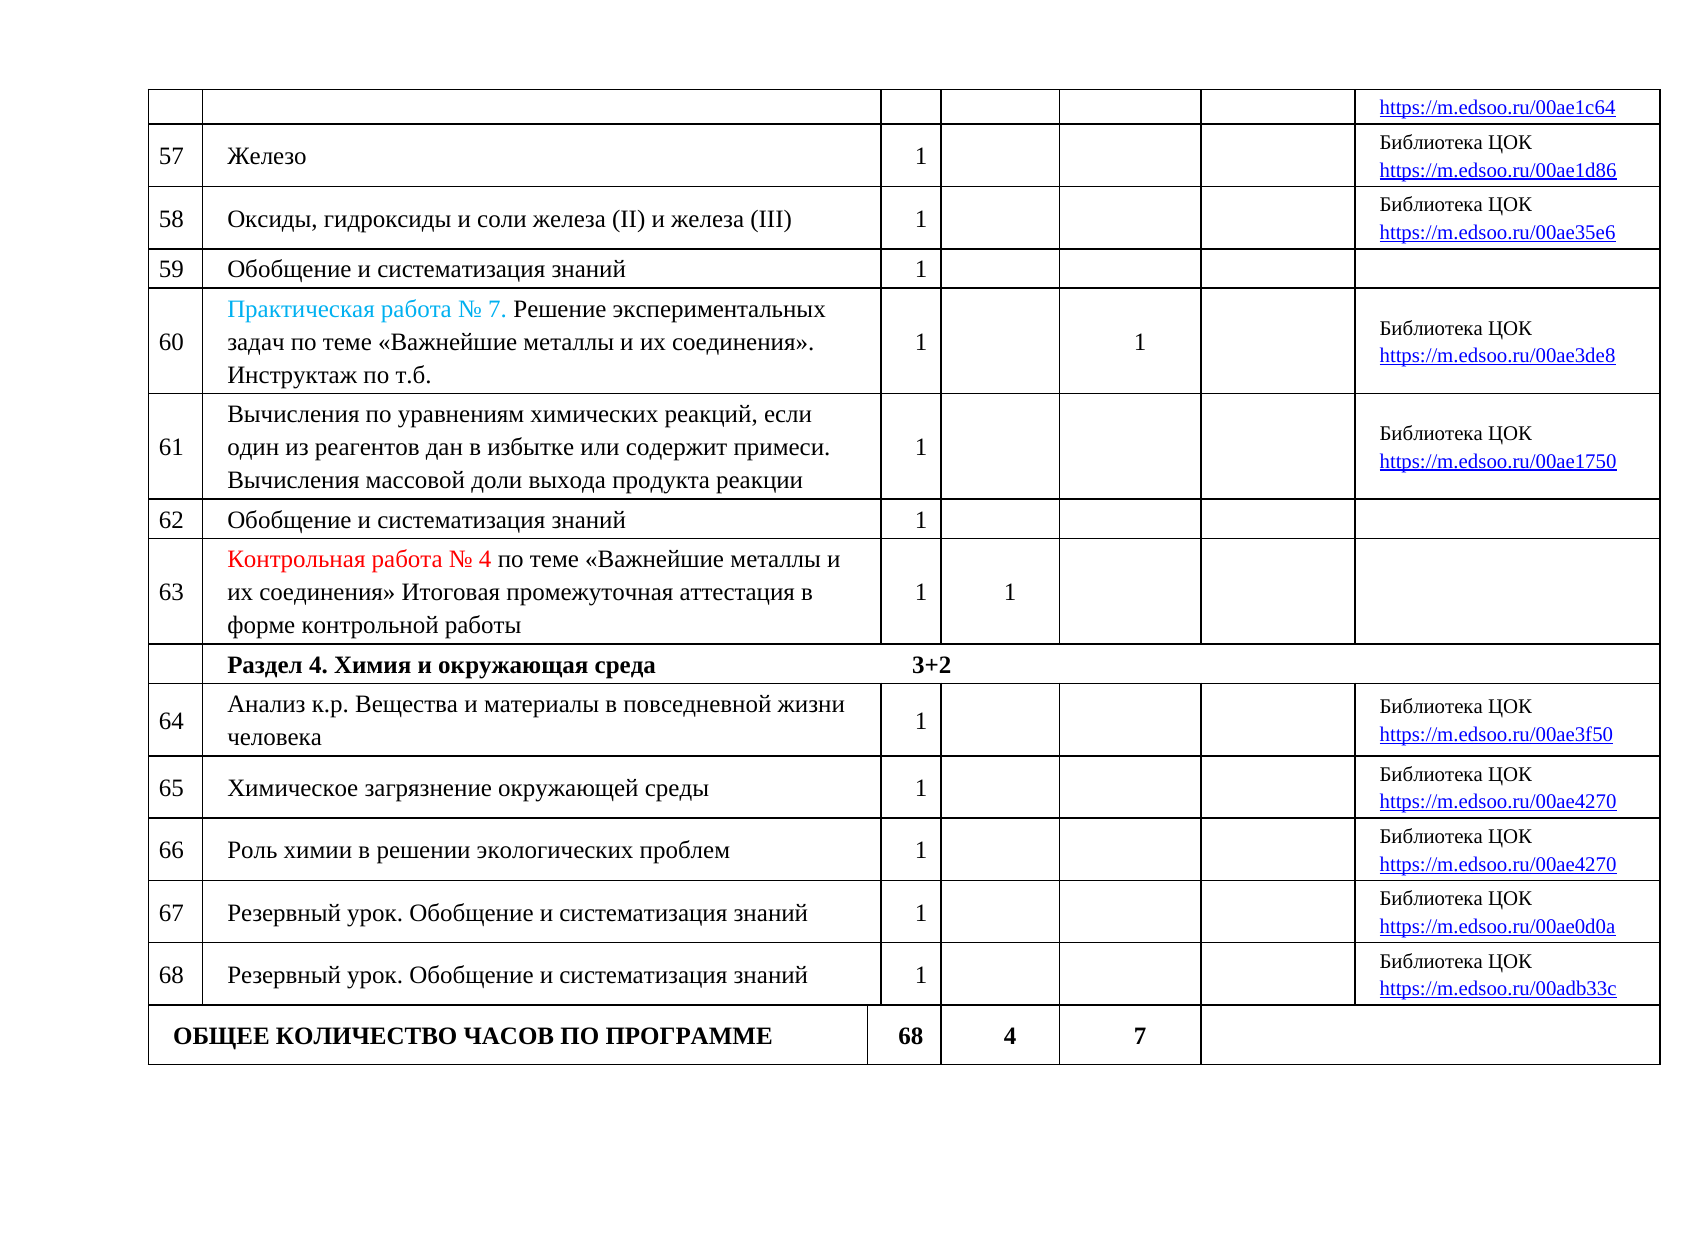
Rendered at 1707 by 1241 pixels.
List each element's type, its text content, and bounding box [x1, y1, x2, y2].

table_cell Библиотека ЦОК https://m.edsoo.ru/00adb33c [1356, 943, 1659, 1004]
table_cell 1 [882, 819, 940, 879]
table_cell 61 [149, 394, 202, 498]
table_cell [1060, 819, 1200, 879]
table_cell 59 [149, 250, 202, 287]
table_cell [1060, 125, 1200, 186]
table_cell [1202, 187, 1354, 248]
table_cell [1202, 394, 1354, 498]
table_cell [1356, 250, 1659, 287]
table_cell [1202, 250, 1354, 287]
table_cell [1356, 90, 1659, 123]
table_cell [1060, 250, 1200, 287]
table_cell [942, 757, 1059, 817]
table_cell 1 [882, 757, 940, 817]
table_cell 4 [942, 1006, 1059, 1064]
table_cell 1 [942, 539, 1059, 643]
table_cell [1202, 500, 1354, 537]
table_cell Библиотека ЦОК https://m.edsoo.ru/00ae4270 [1356, 819, 1659, 879]
table_cell [942, 943, 1059, 1004]
table_cell Резервный урок. Обобщение и систематизация знаний [203, 881, 880, 942]
table_cell [942, 289, 1059, 393]
table_cell [1202, 943, 1354, 1004]
table_cell 1 [882, 90, 940, 123]
table_cell [1060, 684, 1200, 755]
table_cell [1060, 881, 1200, 942]
table_cell [1060, 500, 1200, 537]
table_cell [1202, 881, 1354, 942]
table_cell 66 [149, 819, 202, 879]
table_cell Раздел 4. Химия и окружающая среда 3+2 [203, 645, 1659, 683]
table_cell 1 [882, 684, 940, 755]
table_cell [1060, 943, 1200, 1004]
table_cell 58 [149, 187, 202, 248]
table_cell Обобщение и систематизация знаний [203, 250, 880, 287]
table_cell 7 [1060, 1006, 1200, 1064]
table_cell Резервный урок. Обобщение и систематизация знаний [203, 943, 880, 1004]
table_cell 65 [149, 757, 202, 817]
table_cell [1202, 289, 1354, 393]
table_cell 62 [149, 500, 202, 537]
table_cell [1202, 90, 1354, 123]
picture [429, 306, 434, 315]
table_cell 1 [882, 881, 940, 942]
table_cell 60 [149, 289, 202, 393]
table_cell 1 [882, 943, 940, 1004]
table_cell [942, 90, 1059, 123]
table_cell 68 [868, 1006, 940, 1064]
table_cell 1 [882, 125, 940, 186]
table_cell [942, 819, 1059, 879]
table_cell [1202, 1006, 1659, 1064]
table_cell 1 [1060, 289, 1200, 393]
table_cell [1202, 819, 1354, 879]
table_cell Химическое загрязнение окружающей среды [203, 757, 880, 817]
table_cell Анализ к.р. Вещества и материалы в повседневной жизни человека [203, 684, 880, 755]
table_cell [1202, 684, 1354, 755]
table_cell Роль химии в решении экологических проблем [203, 819, 880, 879]
table_cell 1 [882, 394, 940, 498]
table_cell ОБЩЕЕ КОЛИЧЕСТВО ЧАСОВ ПО ПРОГРАММЕ [149, 1006, 867, 1064]
table_cell 57 [149, 125, 202, 186]
table_cell Библиотека ЦОК https://m.edsoo.ru/00ae35e6 [1356, 187, 1659, 248]
table_cell [1202, 125, 1354, 186]
table_cell 63 [149, 539, 202, 643]
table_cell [203, 90, 880, 123]
table_cell [942, 125, 1059, 186]
table_cell Библиотека ЦОК https://m.edsoo.ru/00ae1750 [1356, 394, 1659, 498]
table_cell Обобщение и систематизация знаний [203, 500, 880, 537]
table_cell 1 [882, 187, 940, 248]
table_cell 1 [882, 250, 940, 287]
table_cell 68 [149, 943, 202, 1004]
table_cell 1 [882, 500, 940, 537]
table_cell [942, 250, 1059, 287]
table_cell Вычисления по уравнениям химических реакций, если один из реагентов дан в избытке или содержит примеси. Вычисления массовой доли выхода продукта реакции [203, 394, 880, 498]
table_cell Библиотека ЦОК https://m.edsoo.ru/00ae0d0a [1356, 881, 1659, 942]
table_cell [942, 881, 1059, 942]
table_cell Библиотека ЦОК https://m.edsoo.ru/00ae3de8 [1356, 289, 1659, 393]
table_cell [942, 187, 1059, 248]
table_cell [1356, 500, 1659, 537]
table_cell Библиотека ЦОК https://m.edsoo.ru/00ae4270 [1356, 757, 1659, 817]
table_cell [149, 645, 202, 683]
table_cell 67 [149, 881, 202, 942]
table_cell [1202, 539, 1354, 643]
table_cell 64 [149, 684, 202, 755]
table_cell [1060, 757, 1200, 817]
table_cell [1060, 394, 1200, 498]
table_cell Оксиды, гидроксиды и соли железа (II) и железа (III) [203, 187, 880, 248]
table_cell [942, 394, 1059, 498]
table_cell Библиотека ЦОК https://m.edsoo.ru/00ae3f50 [1356, 684, 1659, 755]
table_cell [1202, 757, 1354, 817]
table_cell Библиотека ЦОК https://m.edsoo.ru/00ae1d86 [1356, 125, 1659, 186]
table_cell 56 [149, 90, 202, 123]
table_cell [1060, 539, 1200, 643]
table_cell 1 [882, 539, 940, 643]
table_cell [942, 684, 1059, 755]
table_cell [942, 500, 1059, 537]
table_cell [1060, 187, 1200, 248]
table_cell Контрольная работа № 4 по теме «Важнейшие металлы и их соединения» Итоговая промежуточная аттестация в форме контрольной работы [203, 539, 880, 643]
table_cell Практическая работа № 7. Решение экспериментальных задач по теме «Важнейшие металлы и их соединения». Инструктаж по т.б. [203, 289, 880, 393]
table_cell 1 [882, 289, 940, 393]
table_cell Железо [203, 125, 880, 186]
table_cell [1356, 539, 1659, 643]
table_cell [1060, 90, 1200, 123]
